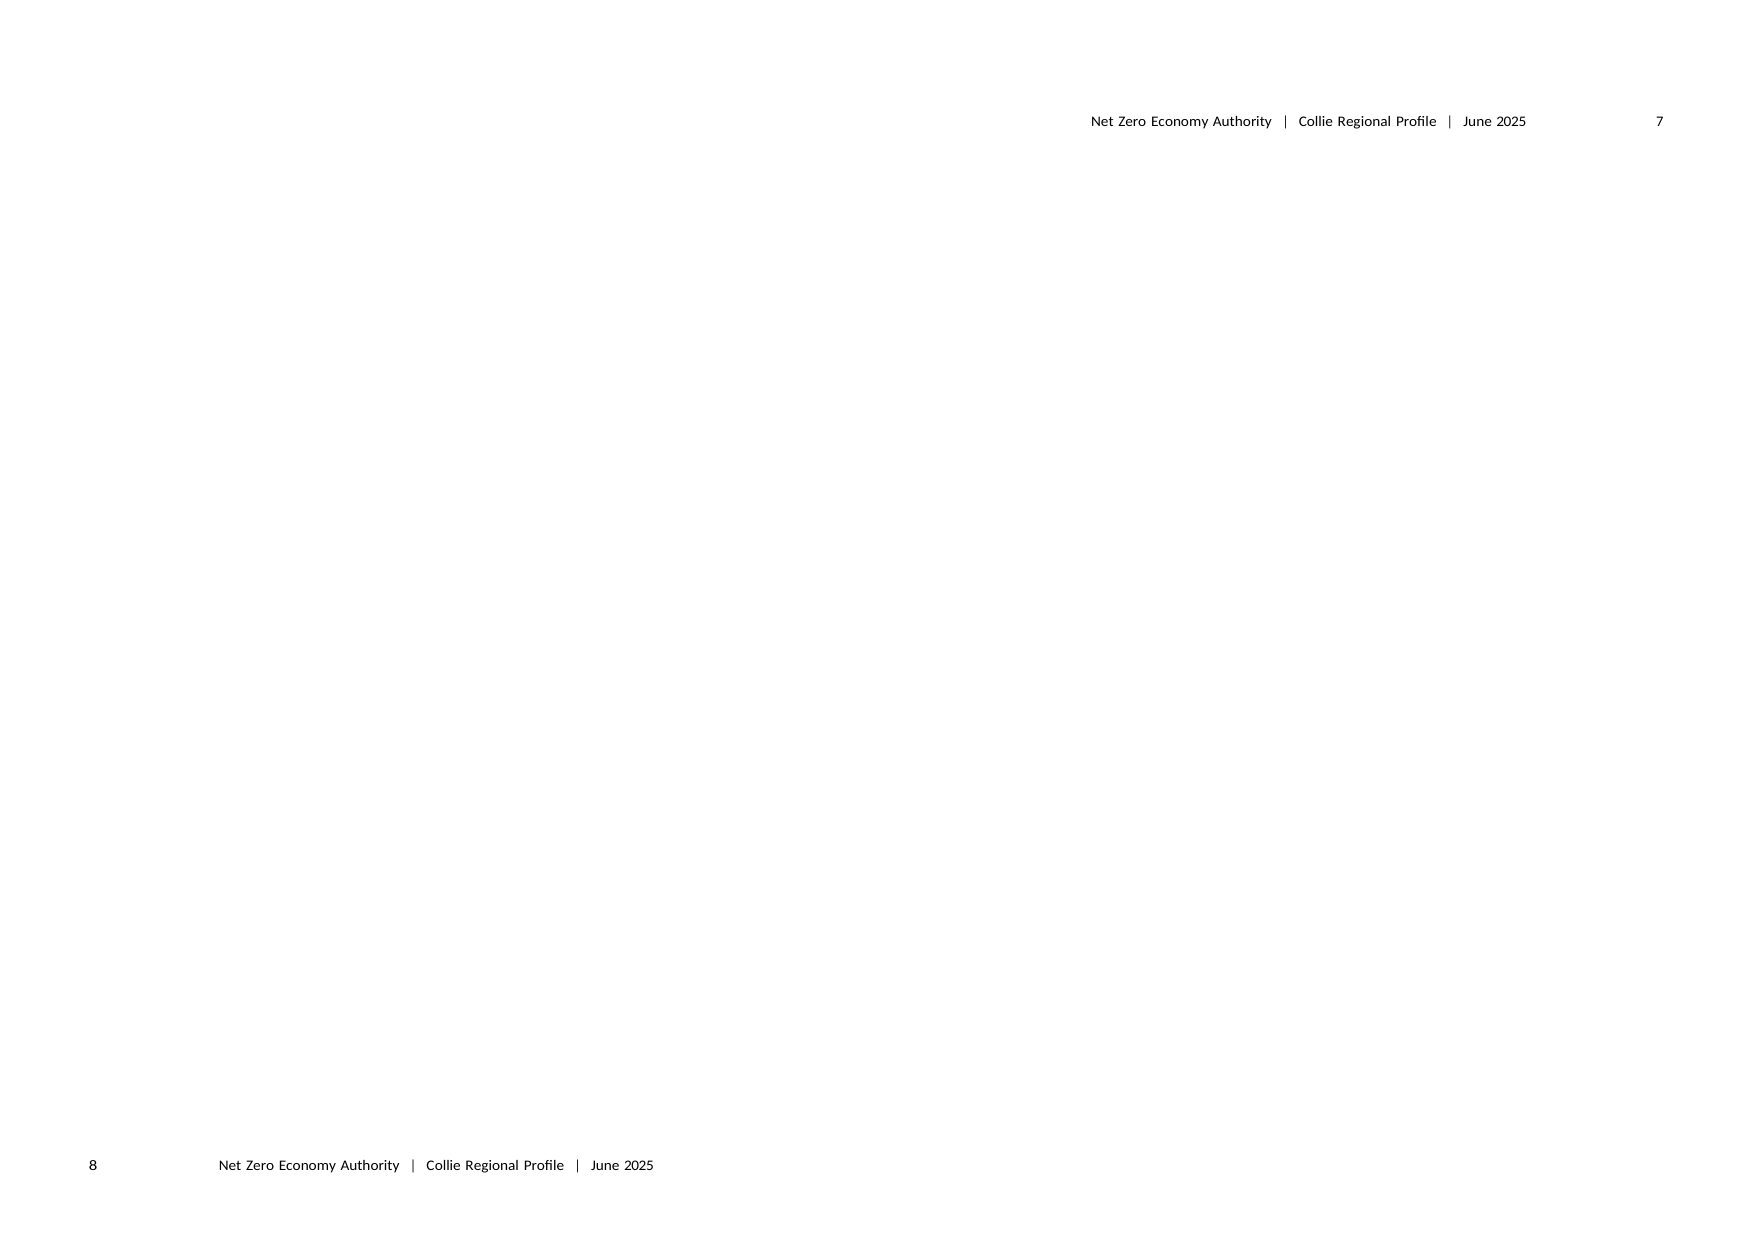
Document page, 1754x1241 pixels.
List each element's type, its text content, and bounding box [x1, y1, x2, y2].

text Net Zero Economy Authority | Collie Regional Profile | June 2025 7 [1091, 113, 1665, 131]
